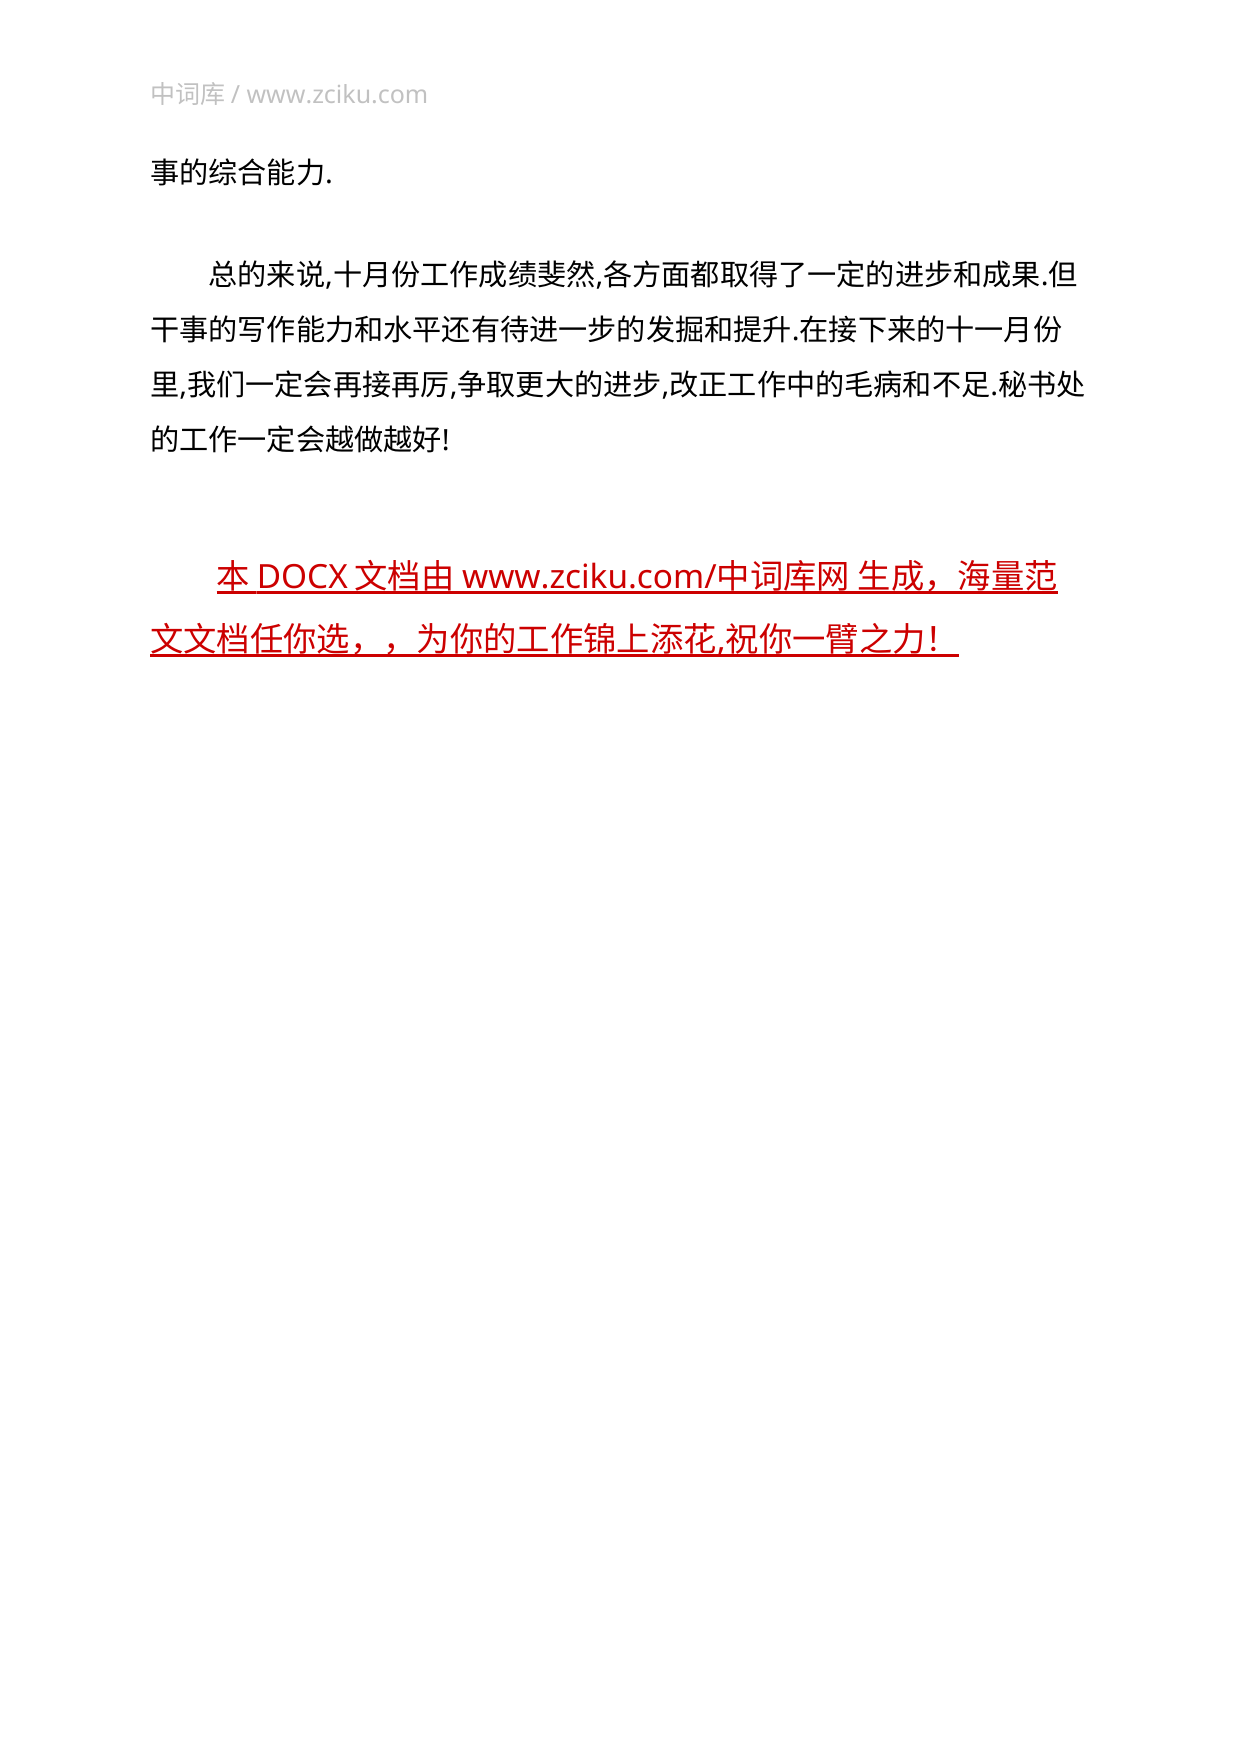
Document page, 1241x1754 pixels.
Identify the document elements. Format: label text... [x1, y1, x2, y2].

text 本DOCX文档由 www.zciku.com/中词库网 生成，海量范文文档任你选，，为你的工作锦上添花,祝你一臂之力！ [150, 550, 1090, 661]
text 总的来说,十月份工作成绩斐然,各方面都取得了一定的进步和成果.但干事的写作能力和水平还有待进一步的发掘和提升.在接下来的十一月份里,我们一定会再接再厉,争取更大的进步,改正工作中的毛病和不足.秘书处的工作一定会越做越好! [150, 252, 1090, 459]
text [150, 150, 1090, 192]
